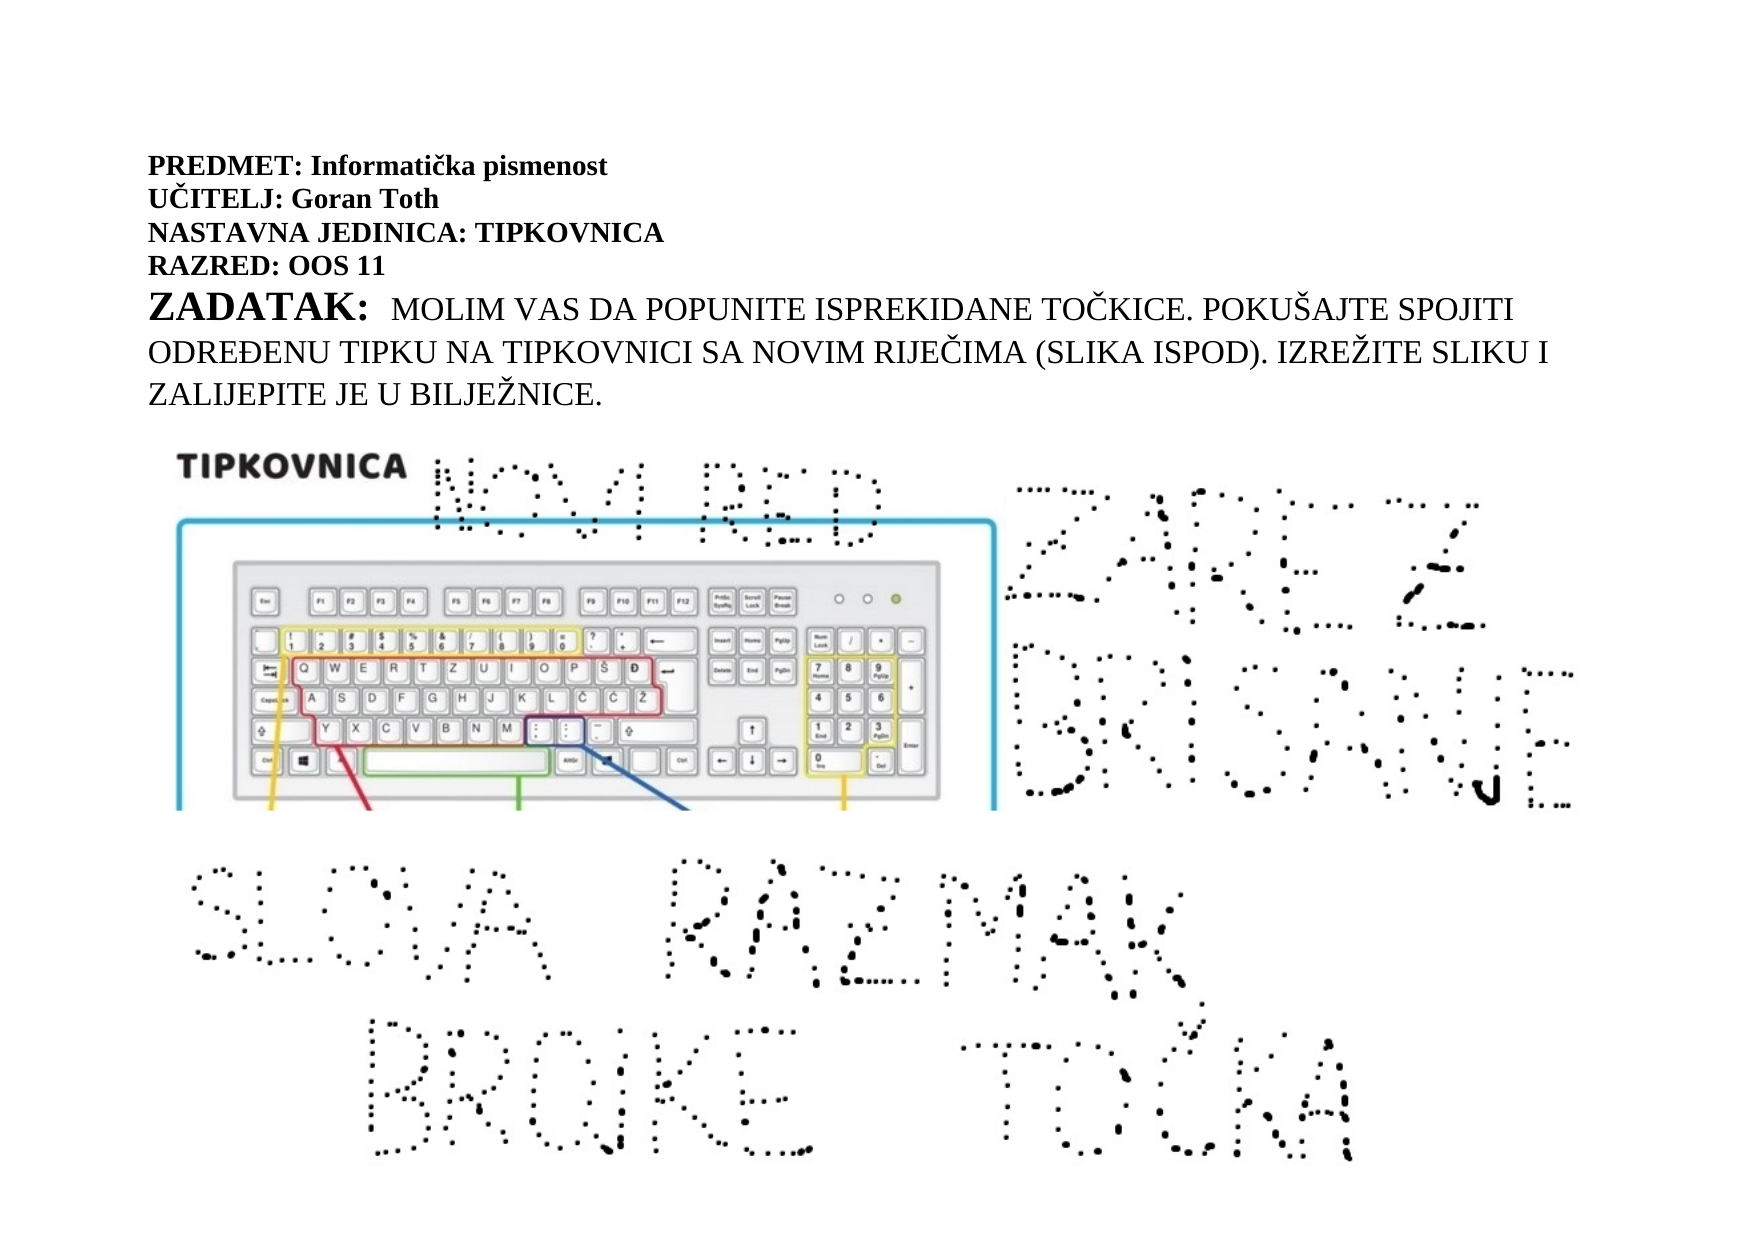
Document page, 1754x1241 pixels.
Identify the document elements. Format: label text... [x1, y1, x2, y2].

text ZADATAK: MOLIM VAS DA POPUNITE ISPREKIDANE TOČKICE. POKUŠAJTE SPOJITI ODREĐENU TIPKU NA TIPKOVNICI SA NOVIM RIJEČIMA (SLIKA ISPOD). IZREŽITE SLIKU I ZALIJEPITE JE U BILJEŽNICE. [148, 282, 1606, 412]
text RAZRED: OOS 11 [148, 248, 1606, 282]
text UČITELJ: Goran Toth [148, 181, 1606, 215]
picture [174, 452, 1580, 1208]
text PREDMET: Informatička pismenost [148, 148, 1606, 181]
text NASTAVNA JEDINICA: TIPKOVNICA [148, 215, 1606, 248]
